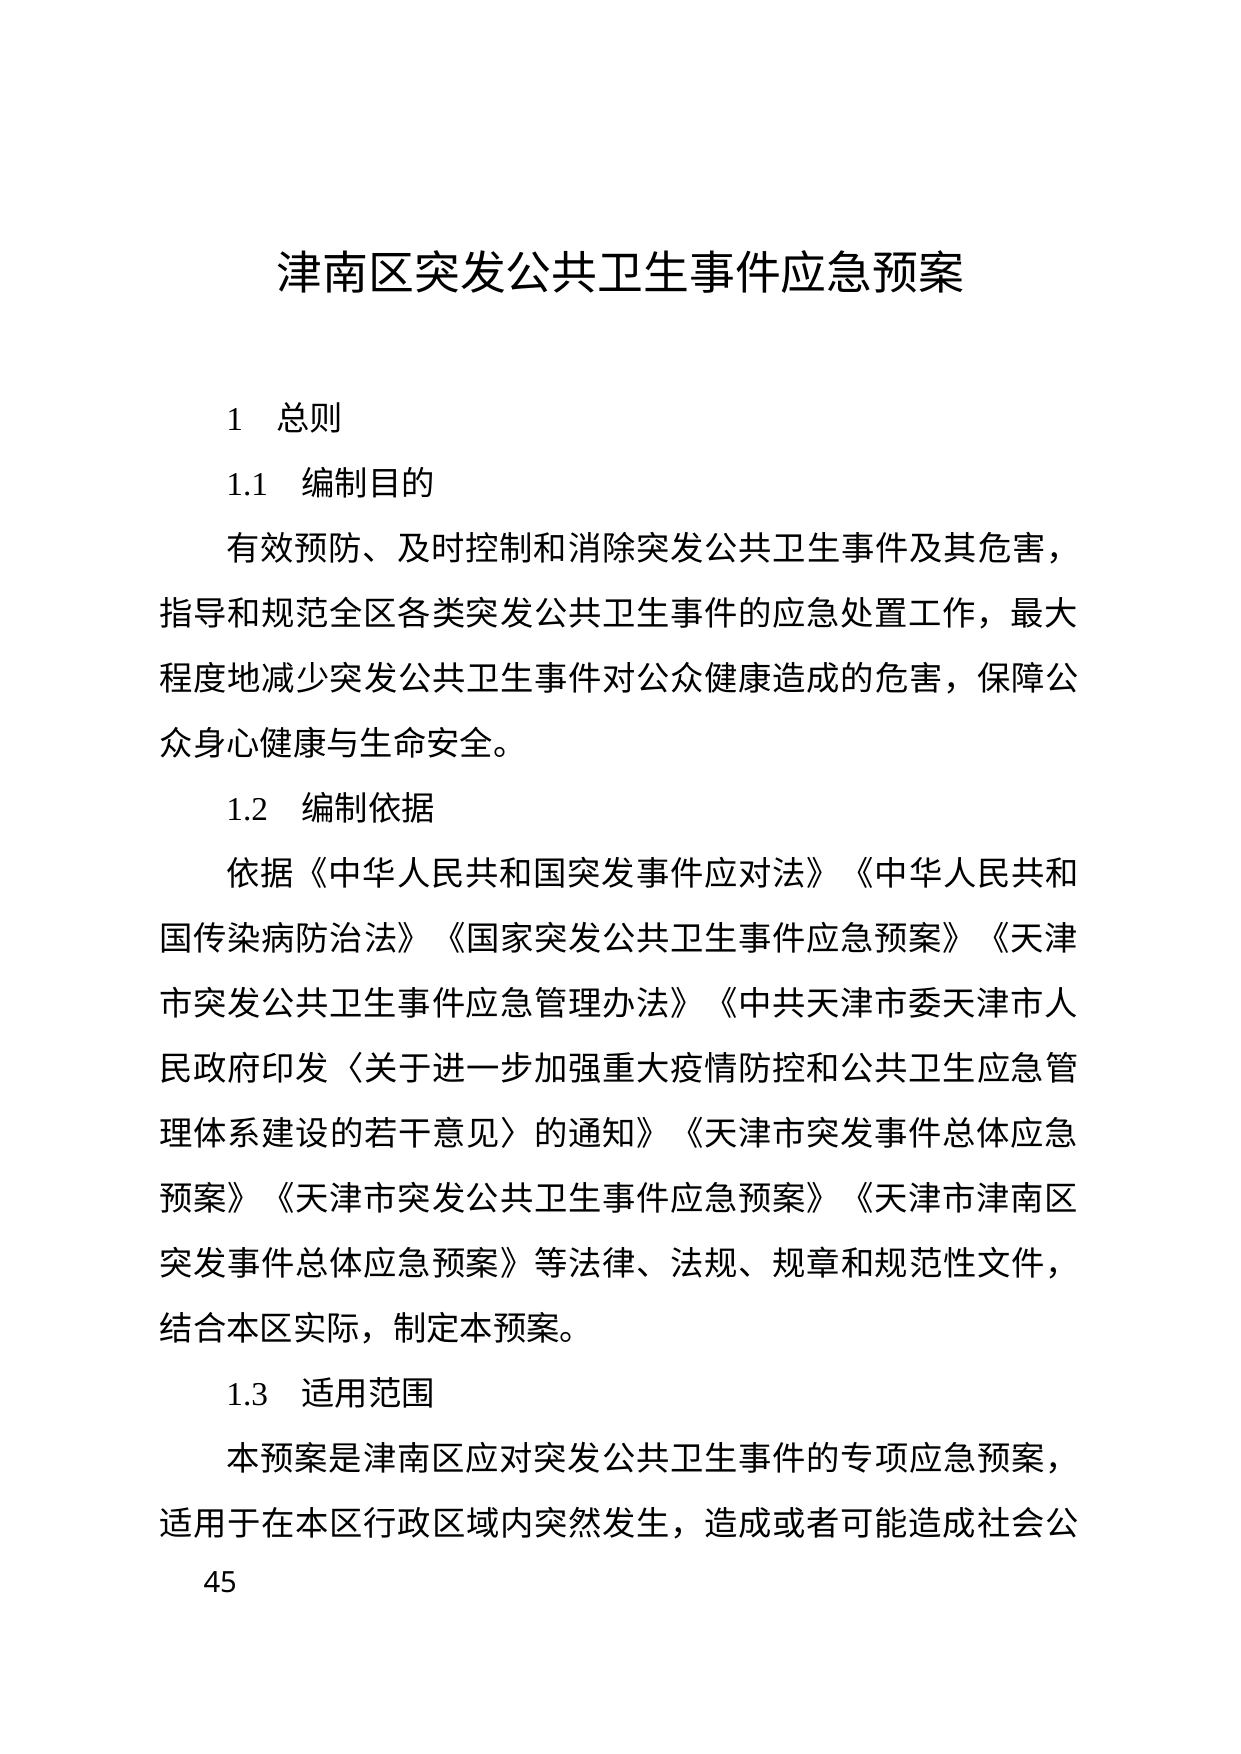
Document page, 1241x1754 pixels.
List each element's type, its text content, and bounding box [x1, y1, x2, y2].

text 津南区突发公共卫生事件应急预案 [159, 221, 1081, 318]
text 1.1 编制目的 [159, 448, 1081, 513]
text 1 总则 [159, 383, 1081, 448]
text 1.2 编制依据 [159, 773, 1081, 838]
text 依据《中华人民共和国突发事件应对法》《中华人民共和国传染病防治法》《国家突发公共卫生事件应急预案》《天津市突发公共卫生事件应急管理办法》《中共天津市委天津市人民政府印发〈关于进一步加强重大疫情防控和公共卫生应急管理体系建设的若干意见〉的通知》《天津市突发事件总体应急预案》《天津市突发公共卫生事件应急预案》《天津市津南区突发事件总体应急预案》等法律、法规、规章和规范性文件，结合本区实际，制定本预案。 [159, 838, 1081, 1358]
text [159, 1423, 1081, 1553]
text 有效预防、及时控制和消除突发公共卫生事件及其危害，指导和规范全区各类突发公共卫生事件的应急处置工作，最大程度地减少突发公共卫生事件对公众健康造成的危害，保障公众身心健康与生命安全。 [159, 513, 1081, 773]
text 1.3 适用范围 [159, 1358, 1081, 1423]
